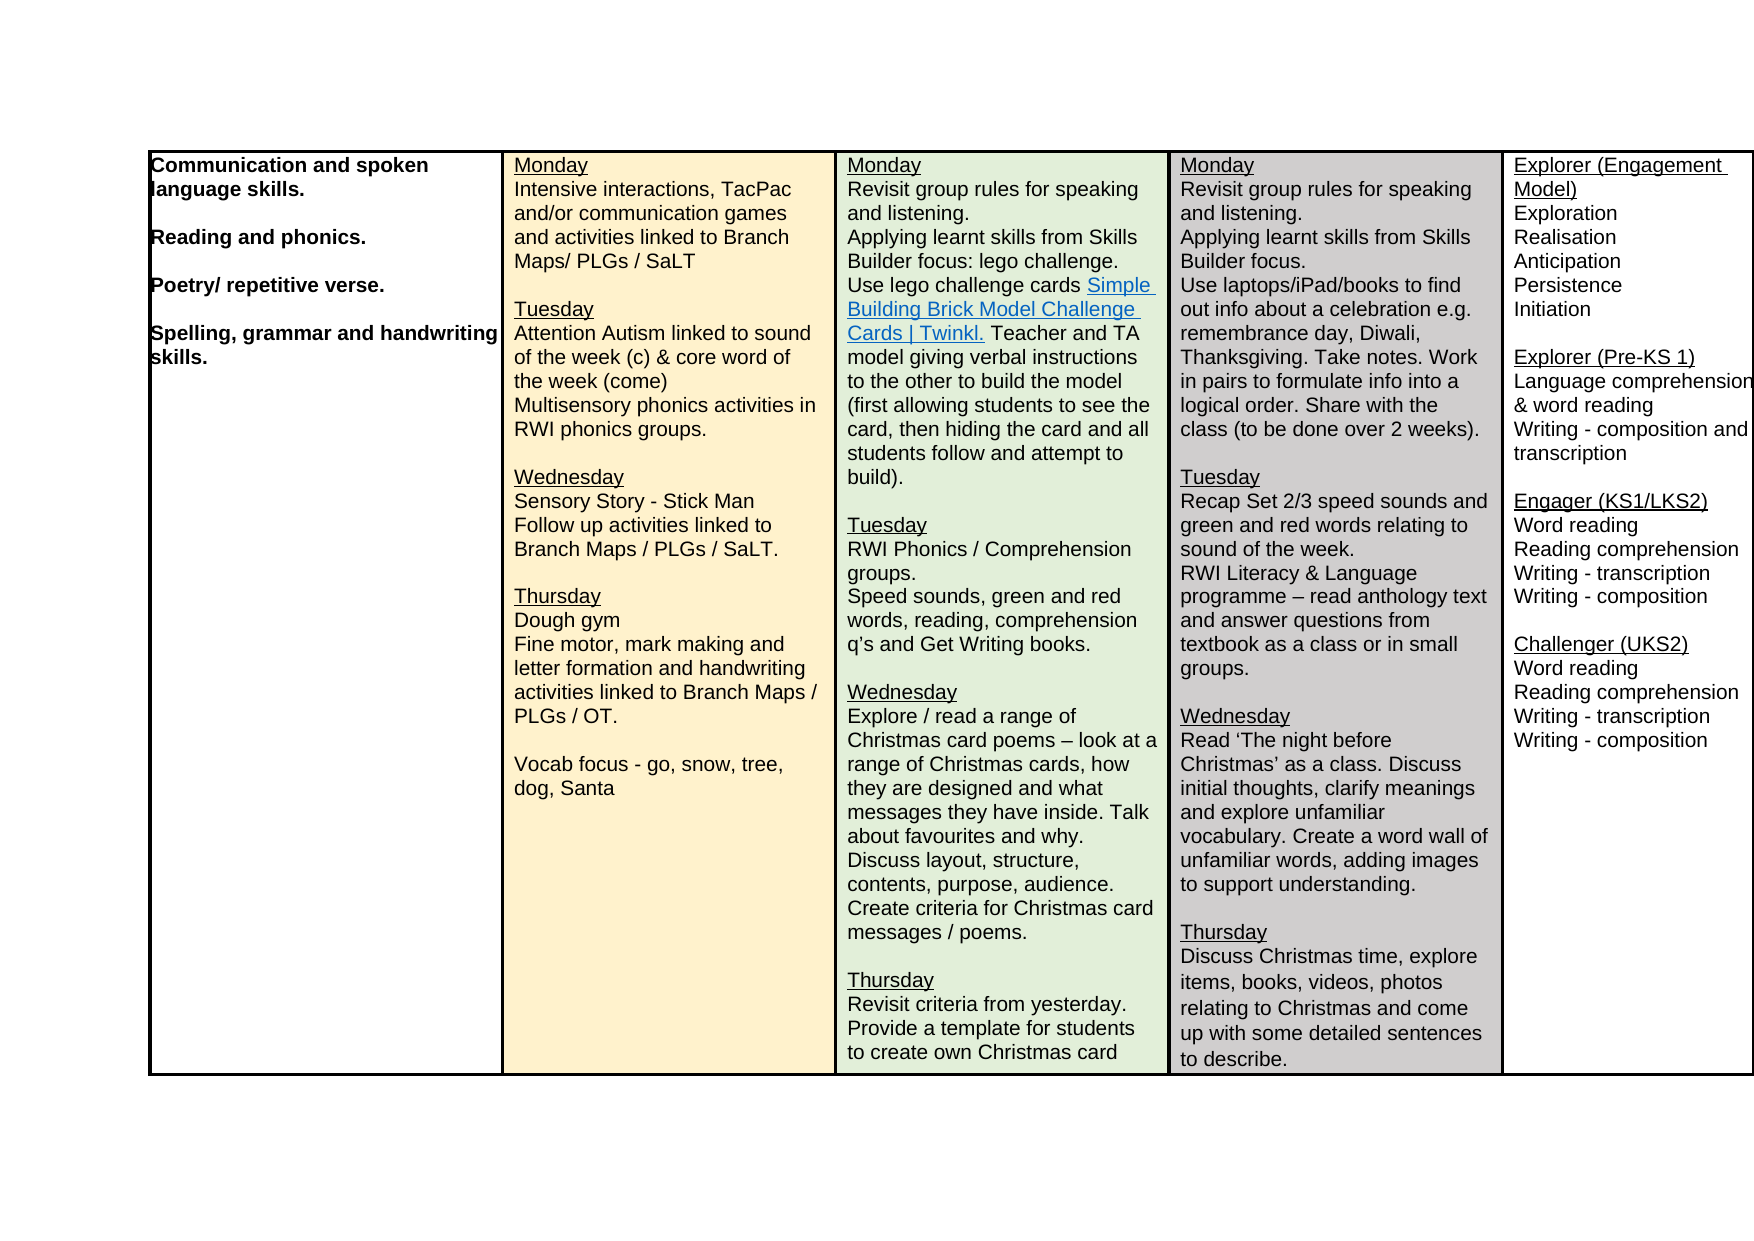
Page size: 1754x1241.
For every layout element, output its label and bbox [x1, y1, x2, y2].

table_cell [1504, 153, 1752, 1073]
table_cell [504, 153, 834, 1073]
table_cell [1171, 153, 1501, 1073]
table_cell [152, 153, 501, 1073]
table_cell [837, 153, 1167, 1073]
